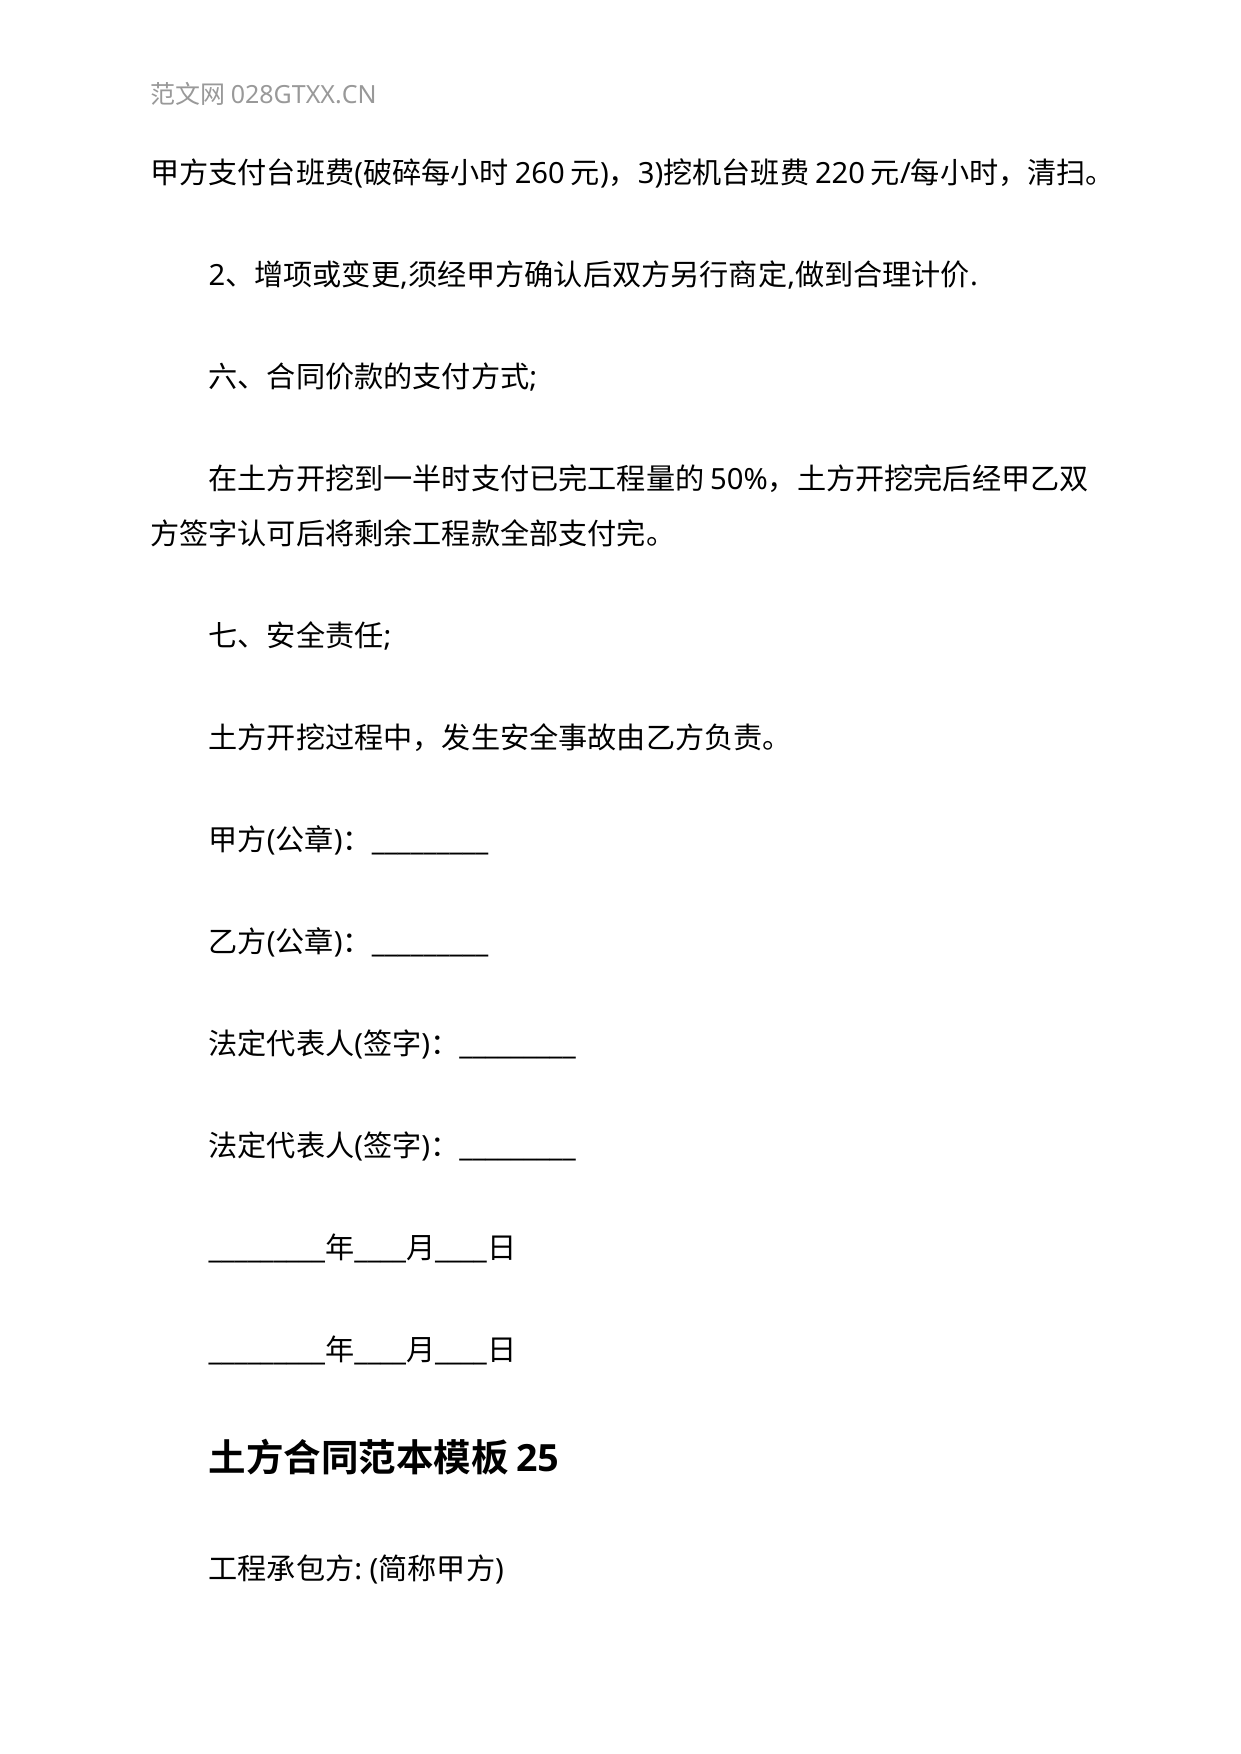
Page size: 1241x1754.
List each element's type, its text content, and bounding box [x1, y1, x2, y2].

text 乙方(公章)：_________ [150, 918, 1090, 961]
text 工程承包方: (简称甲方) [150, 1546, 1090, 1588]
text 法定代表人(签字)：_________ [150, 1122, 1090, 1165]
text 土方合同范本模板25 [150, 1428, 1090, 1483]
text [150, 150, 1090, 192]
text 七、安全责任; [150, 613, 1090, 655]
text 法定代表人(签字)：_________ [150, 1020, 1090, 1063]
text 2、增项或变更,须经甲方确认后双方另行商定,做到合理计价. [150, 252, 1090, 294]
text 土方开挖过程中，发生安全事故由乙方负责。 [150, 715, 1090, 757]
text _________年____月____日 [150, 1326, 1090, 1369]
text 甲方(公章)：_________ [150, 816, 1090, 859]
text _________年____月____日 [150, 1224, 1090, 1267]
text 六、合同价款的支付方式; [150, 354, 1090, 396]
text 在土方开挖到一半时支付已完工程量的50%，土方开挖完后经甲乙双方签字认可后将剩余工程款全部支付完。 [150, 456, 1090, 553]
